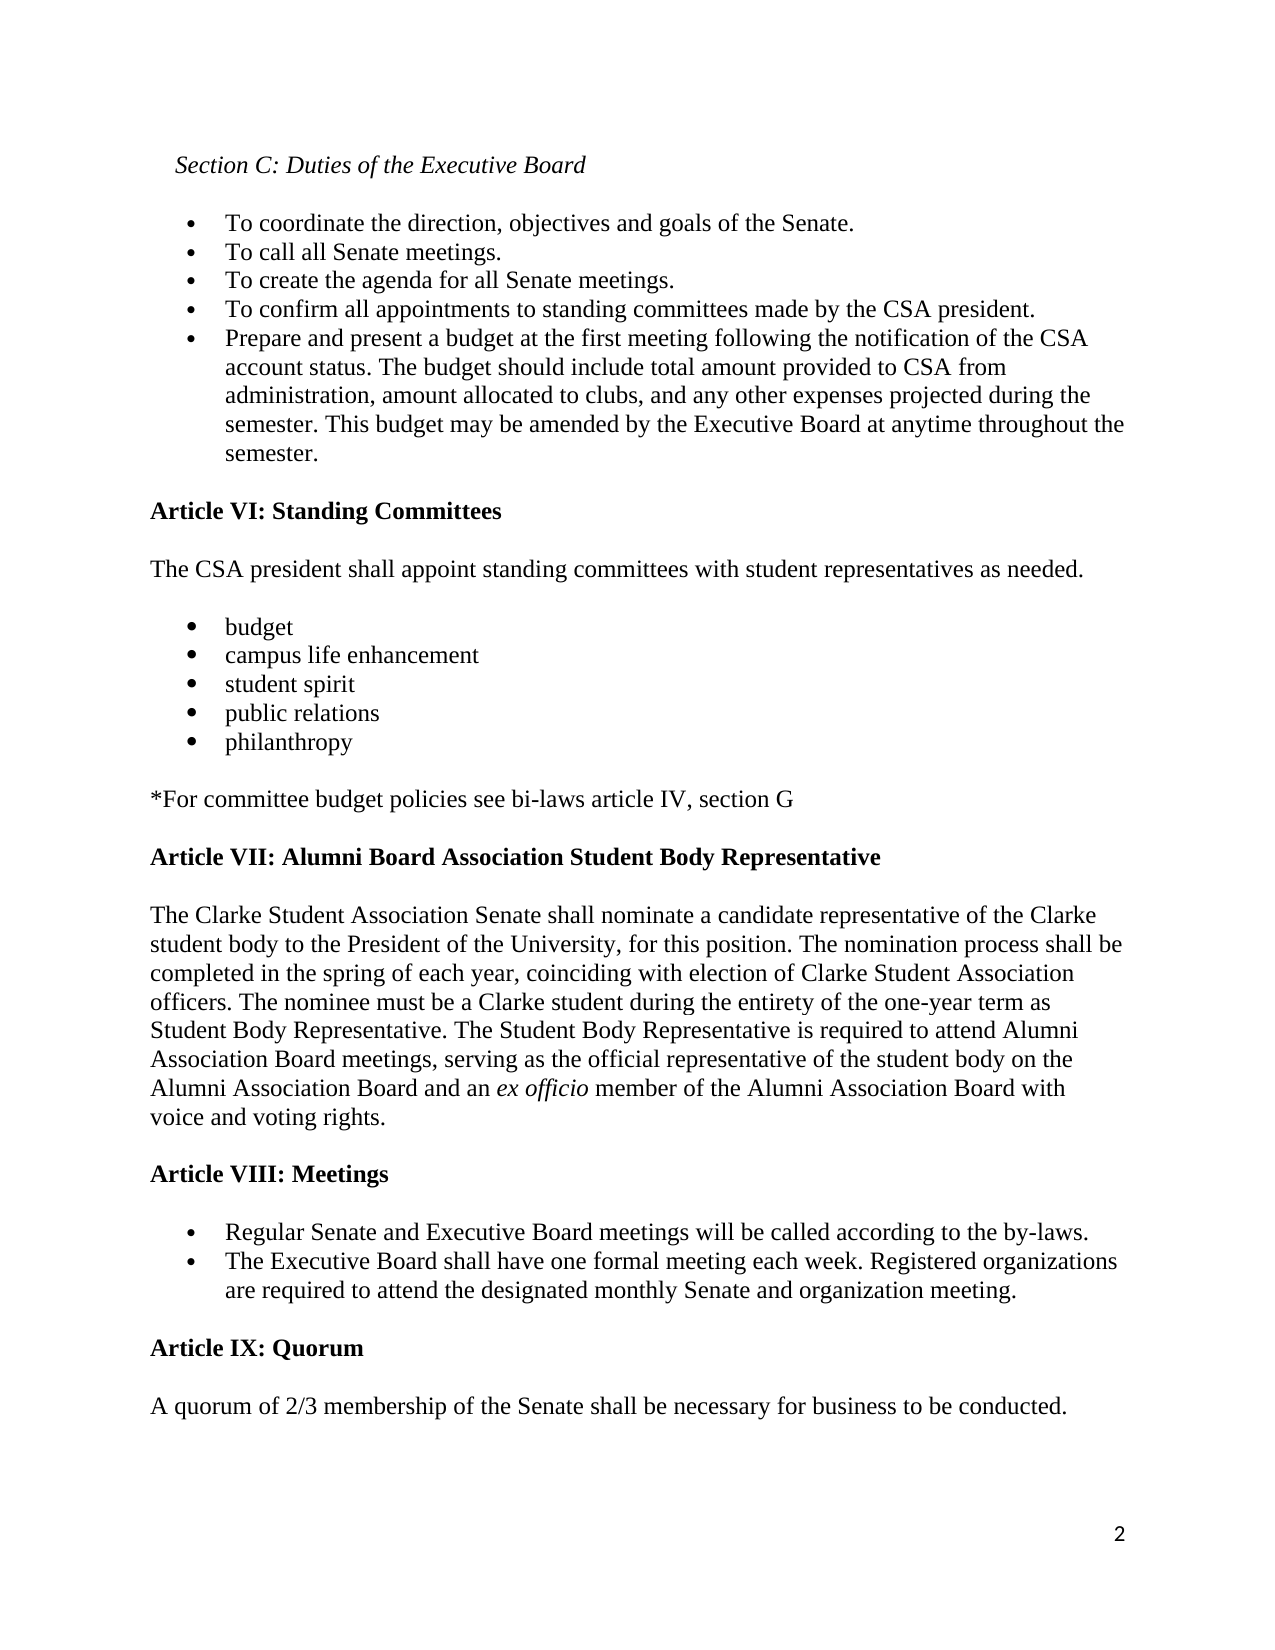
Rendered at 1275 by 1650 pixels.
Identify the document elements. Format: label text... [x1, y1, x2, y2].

list The Executive Board shall have one formal meeting each week. Registered organizations are required to attend the designated monthly Senate and organization meeting. [187, 1246, 1125, 1304]
text Article VIII: Meetings [150, 1159, 1125, 1188]
text *For committee budget policies see bi-laws article IV, section G [150, 784, 1125, 813]
list budget [187, 612, 1125, 640]
list campus life enhancement [187, 640, 1125, 669]
list student spirit [187, 669, 1125, 698]
text Article IX: Quorum [150, 1333, 1125, 1362]
list public relations [187, 698, 1125, 727]
text Article VI: Standing Committees [150, 496, 1125, 524]
list To coordinate the direction, objectives and goals of the Senate. [187, 208, 1125, 237]
text A quorum of 2/3 membership of the Senate shall be necessary for business to be conducted. [150, 1391, 1125, 1419]
list To confirm all appointments to standing committees made by the CSA president. [187, 294, 1125, 323]
list Prepare and present a budget at the first meeting following the notification of the CSA account status. The budget should include total amount provided to CSA from administration, amount allocated to clubs, and any other expenses projected during the semester. This budget may be amended by the Executive Board at anytime throughout the semester. [187, 323, 1125, 467]
text The CSA president shall appoint standing committees with student representatives as needed. [150, 554, 1125, 582]
text The Clarke Student Association Senate shall nominate a candidate representative of the Clarke student body to the President of the University, for this position. The nomination process shall be completed in the spring of each year, coinciding with election of Clarke Student Association officers. The nominee must be a Clarke student during the entirety of the one-year term as Student Body Representative. The Student Body Representative is required to attend Alumni Association Board meetings, serving as the official representative of the student body on the Alumni Association Board and an ex officio member of the Alumni Association Board with voice and voting rights. [386, 900, 1125, 1130]
list To create the agenda for all Senate meetings. [187, 265, 1125, 294]
list Regular Senate and Executive Board meetings will be called according to the by-laws. [187, 1217, 1125, 1246]
list To call all Senate meetings. [187, 237, 1125, 265]
list philanthropy [187, 727, 1125, 755]
text Section C: Duties of the Executive Board [150, 150, 1125, 179]
text Article VII: Alumni Board Association Student Body Representative [150, 842, 1125, 871]
